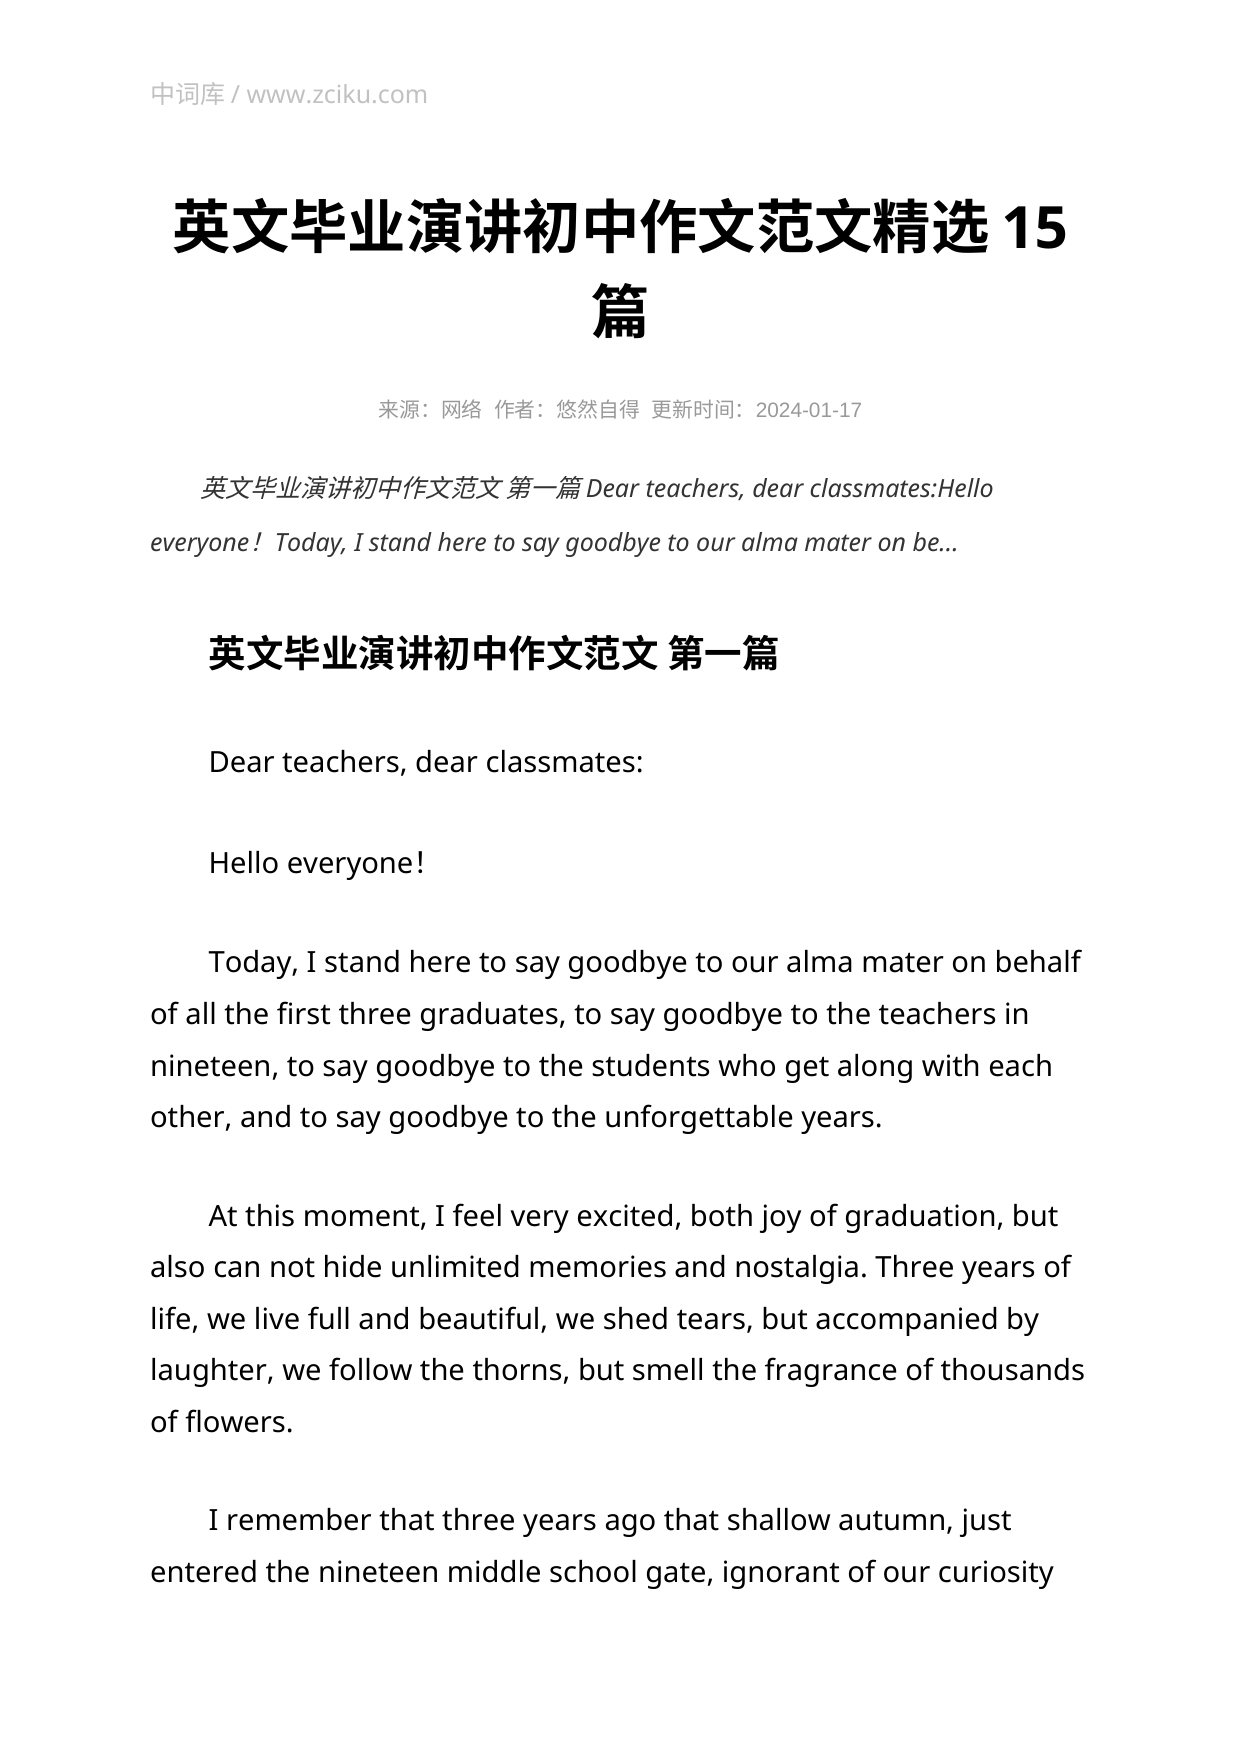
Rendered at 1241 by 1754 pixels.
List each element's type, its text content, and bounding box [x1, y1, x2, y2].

text At this moment, I feel very excited, both joy of graduation, but also can not hide unlimited memories and nostalgia. Three years of life, we live full and beautiful, we shed tears, but accompanied by laughter, we follow the thorns, but smell the fragrance of thousands of flowers. [150, 1195, 1090, 1441]
text Dear teachers, dear classmates: [150, 741, 1090, 781]
text Today, I stand here to say goodbye to our alma mater on behalf of all the first three graduates, to say goodbye to the teachers in nineteen, to say goodbye to the students who get along with each other, and to say goodbye to the unforgettable years. [150, 942, 1090, 1136]
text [150, 1499, 1090, 1591]
text 来源：网络 作者：悠然自得 更新时间：2024-01-17 [150, 397, 1090, 421]
text Hello everyone！ [150, 840, 1090, 882]
subtitle 英文毕业演讲初中作文范文精选15篇 [150, 181, 1090, 351]
text 英文毕业演讲初中作文范文 第一篇 [150, 624, 1090, 678]
text 英文毕业演讲初中作文范文 第一篇Dear teachers, dear classmates:Hello everyone！Today, I stand here to say goodbye to our alma mater on be... [150, 468, 1090, 559]
